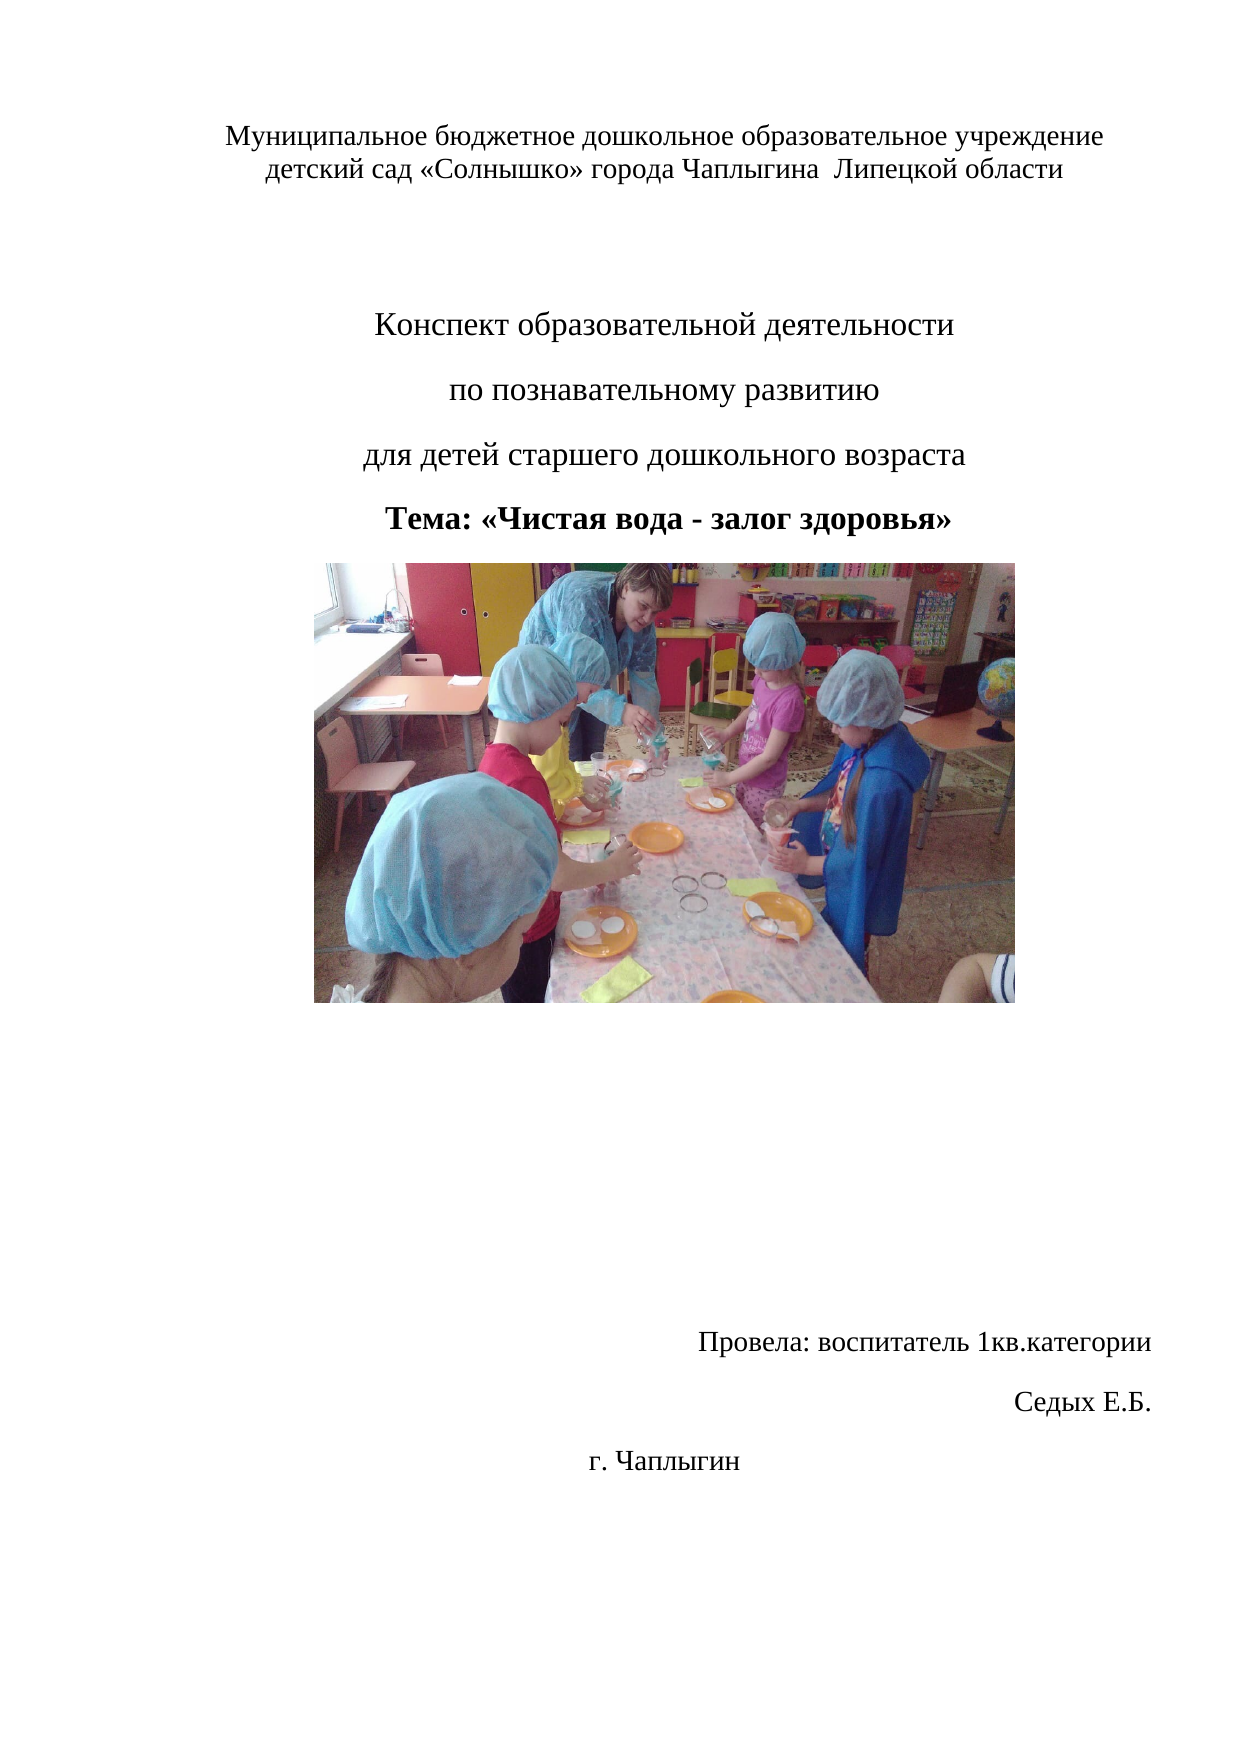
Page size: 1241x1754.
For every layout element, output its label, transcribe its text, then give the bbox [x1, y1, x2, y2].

text г. Чаплыгин [177, 1443, 1152, 1477]
text для детей старшего дошкольного возраста [177, 434, 1152, 472]
text Провела: воспитатель 1кв.категории [177, 1324, 1152, 1358]
text по познавательному развитию [177, 369, 1152, 407]
text Конспект образовательной деятельности [177, 304, 1152, 342]
picture [314, 563, 1015, 1003]
text Седых Е.Б. [177, 1384, 1152, 1417]
text Тема: «Чистая вода - залог здоровья» [177, 499, 1152, 537]
text Муниципальное бюджетное дошкольное образовательное учреждение детский сад «Солнышко» города Чаплыгина Липецкой области [177, 118, 1152, 185]
